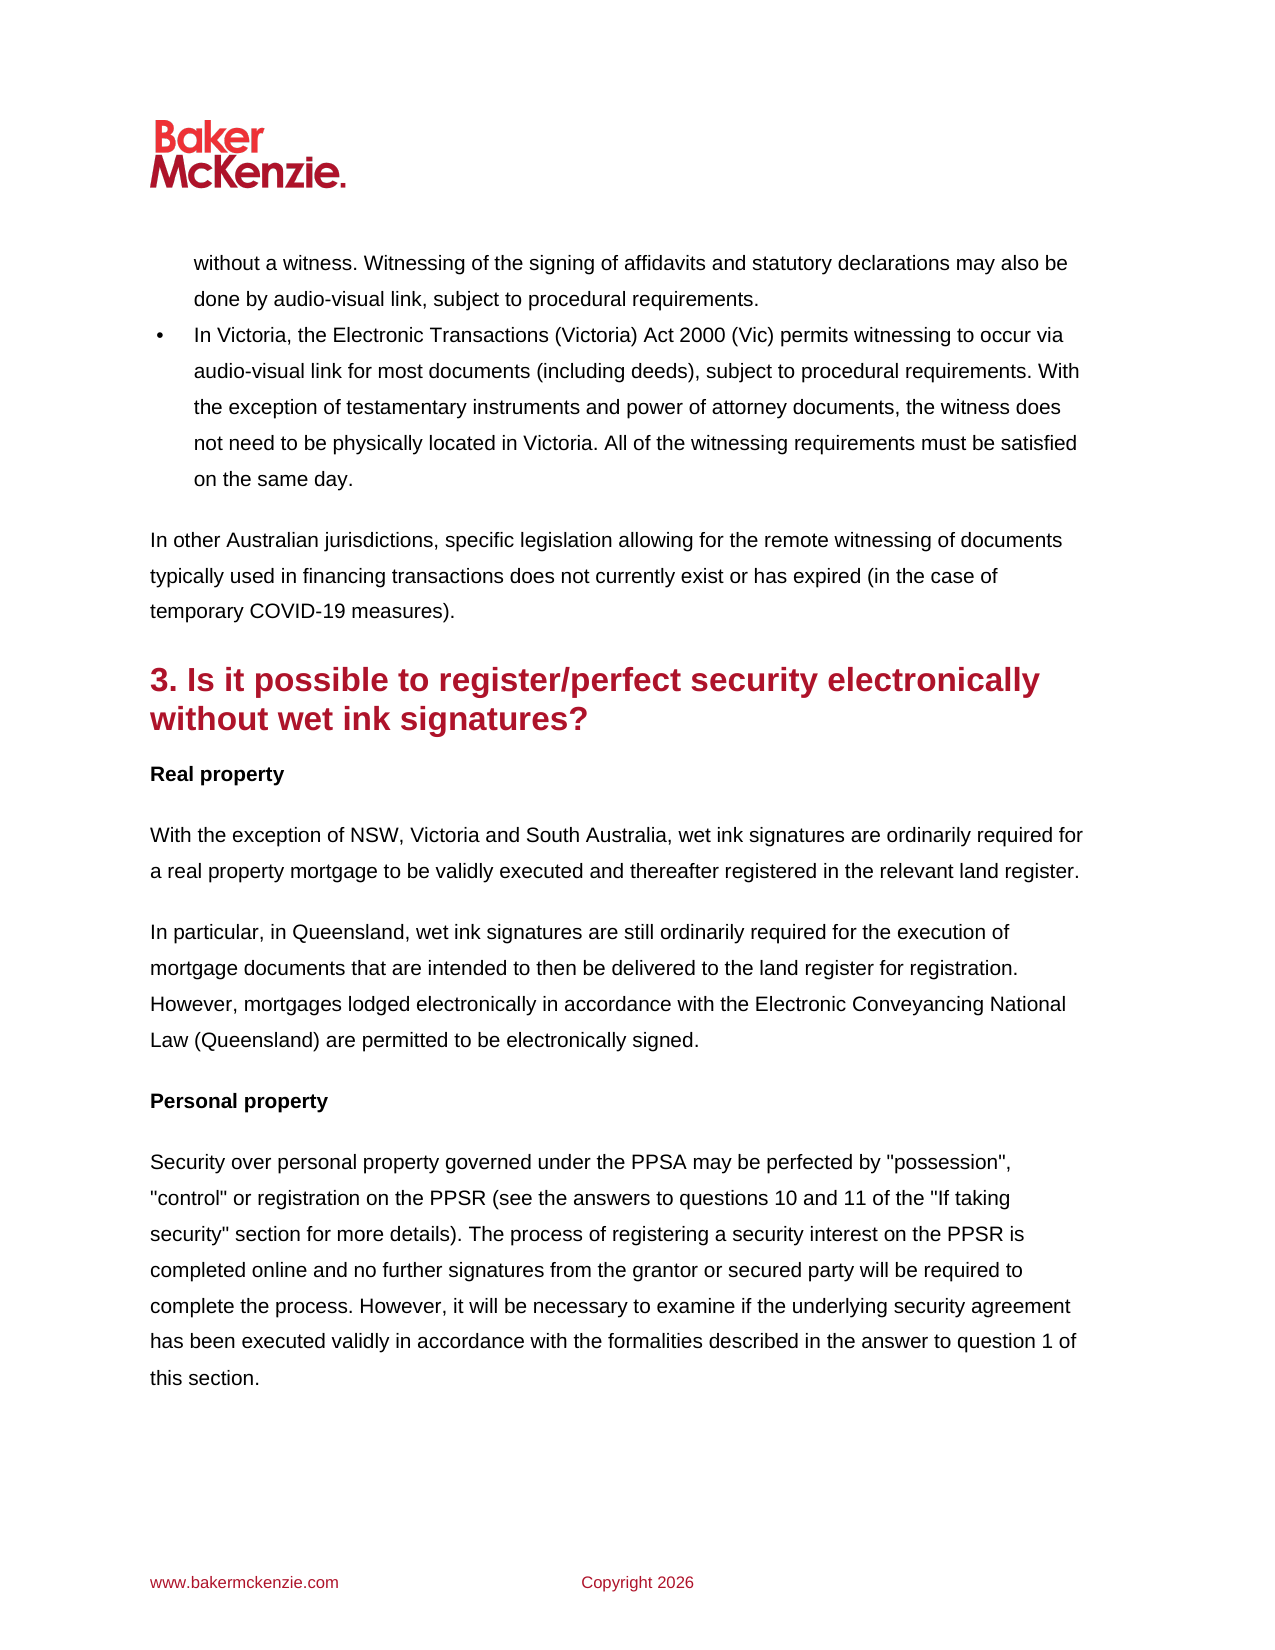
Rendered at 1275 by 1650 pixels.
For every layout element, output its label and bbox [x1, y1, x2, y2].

picture [150, 120, 346, 189]
